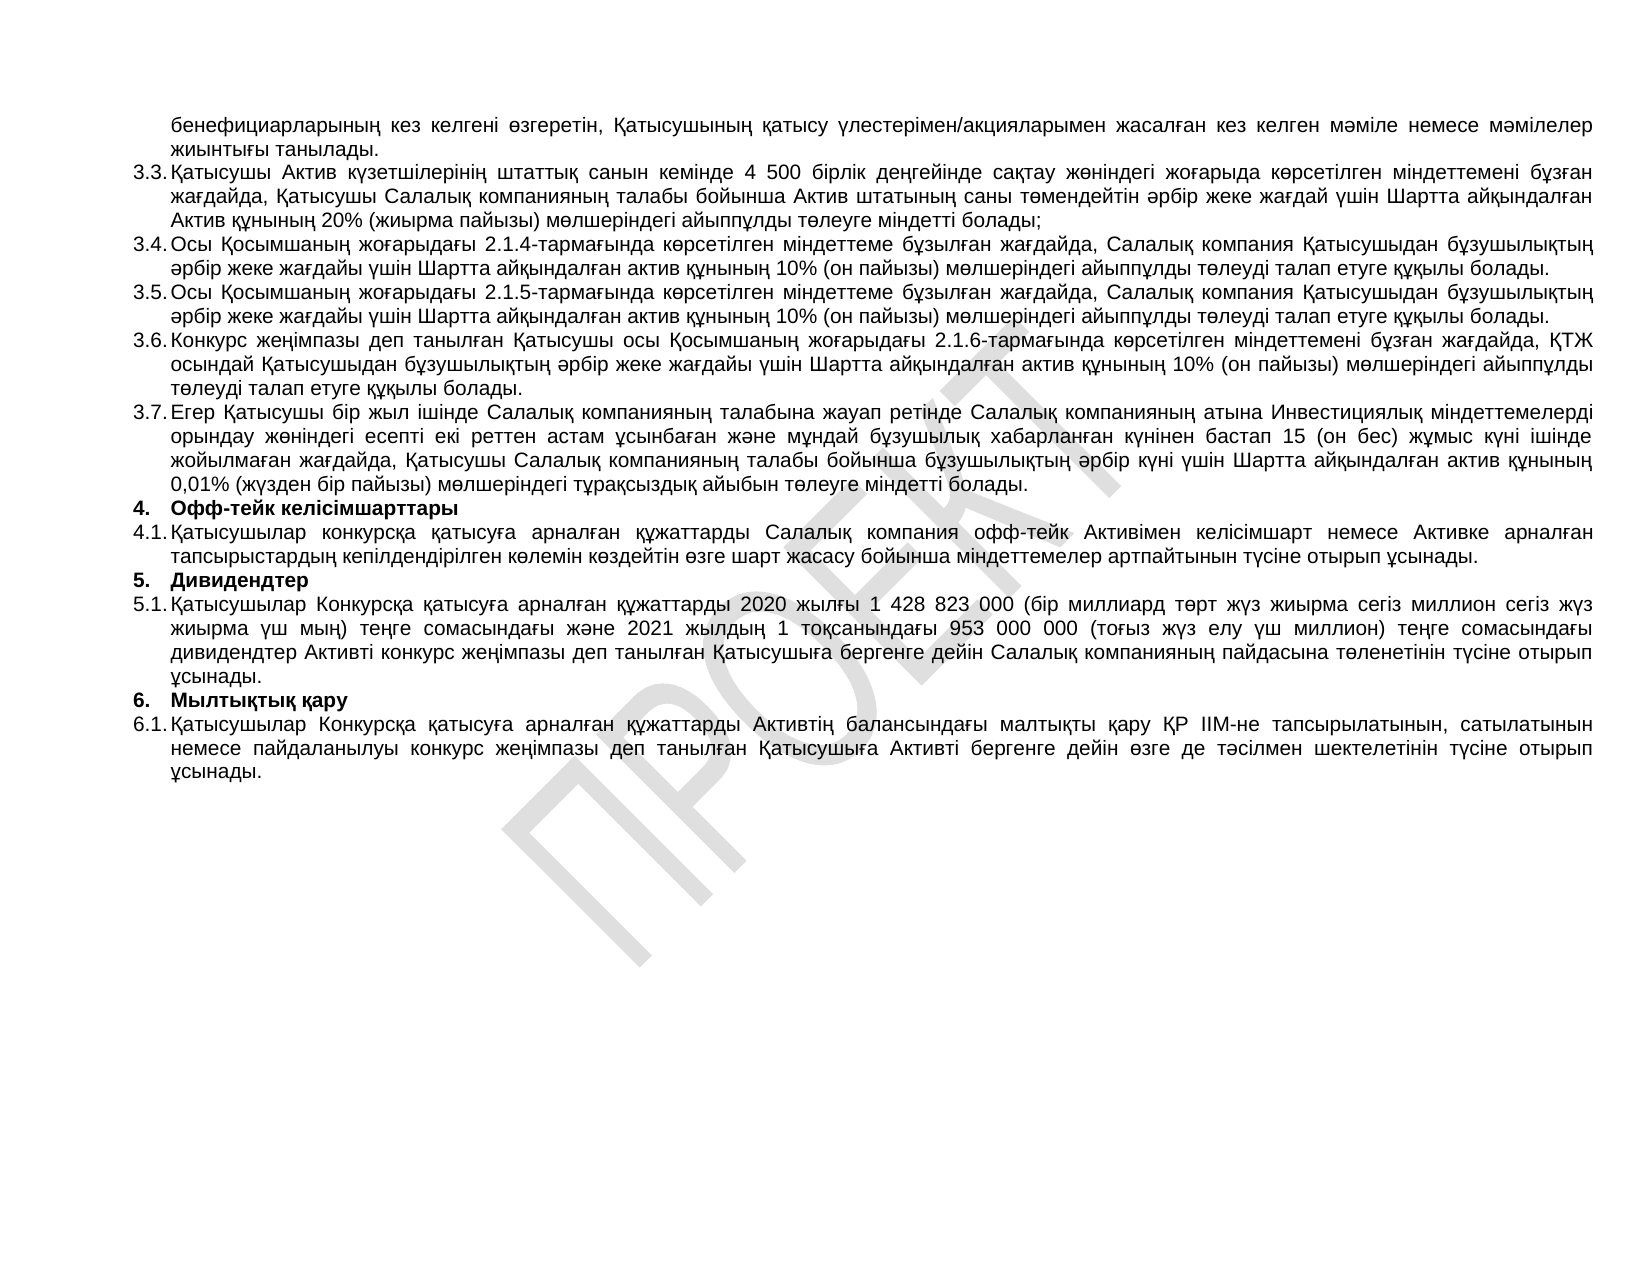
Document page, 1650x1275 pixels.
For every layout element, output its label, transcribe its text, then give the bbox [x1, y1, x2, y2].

list Қатысушылар конкурсқа қатысуға арналған құжаттарды Салалық компания офф-тейк Активімен келісімшарт немесе Активке арналған тапсырыстардың кепілдендірілген көлемін көздейтін өзге шарт жасасу бойынша міндеттемелер артпайтынын түсіне отырып ұсынады. [133, 520, 1595, 568]
list Қатысушы Актив күзетшілерінің штаттық санын кемінде 4 500 бірлік деңгейінде сақтау жөніндегі жоғарыда көрсетілген міндеттемені бұзған жағдайда, Қатысушы Салалық компанияның талабы бойынша Актив штатының саны төмендейтін әрбір жеке жағдай үшін Шартта айқындалған Актив құнының 20% (жиырма пайызы) мөлшеріндегі айыппұлды төлеуге міндетті болады; [133, 160, 1595, 232]
list Қатысушылар Конкурсқа қатысуға арналған құжаттарды 2020 жылғы 1 428 823 000 (бір миллиард төрт жүз жиырма сегіз миллион сегіз жүз жиырма үш мың) теңге сомасындағы және 2021 жылдың 1 тоқсанындағы 953 000 000 (тоғыз жүз елу үш миллион) теңге сомасындағы дивидендтер Активті конкурс жеңімпазы деп танылған Қатысушыға бергенге дейін Салалық компанияның пайдасына төленетінін түсіне отырып ұсынады. [133, 592, 1595, 687]
list Қатысушылар Конкурсқа қатысуға арналған құжаттарды Активтің балансындағы малтықты қару ҚР ІІМ-не тапсырылатынын, сатылатынын немесе пайдаланылуы конкурс жеңімпазы деп танылған Қатысушыға Активті бергенге дейін өзге де тәсілмен шектелетінін түсіне отырып ұсынады. [133, 711, 1595, 783]
list Мылтықтық қару [133, 687, 1595, 711]
list Осы Қосымшаның жоғарыдағы 2.1.4-тармағында көрсетілген міндеттеме бұзылған жағдайда, Салалық компания Қатысушыдан бұзушылықтың әрбір жеке жағдайы үшін Шартта айқындалған актив құнының 10% (он пайызы) мөлшеріндегі айыппұлды төлеуді талап етуге құқылы болады. [133, 232, 1595, 280]
list Осы Қосымшаның жоғарыдағы 2.1.5-тармағында көрсетілген міндеттеме бұзылған жағдайда, Салалық компания Қатысушыдан бұзушылықтың әрбір жеке жағдайы үшін Шартта айқындалған актив құнының 10% (он пайызы) мөлшеріндегі айыппұлды төлеуді талап етуге құқылы болады. [133, 280, 1595, 328]
list Офф-тейк келісімшарттары [133, 496, 1595, 520]
list Егер Қатысушы бір жыл ішінде Салалық компанияның талабына жауап ретінде Салалық компанияның атына Инвестициялық міндеттемелерді орындау жөніндегі есепті екі реттен астам ұсынбаған және мұндай бұзушылық хабарланған күнінен бастап 15 (он бес) жұмыс күні ішінде жойылмаған жағдайда, Қатысушы Салалық компанияның талабы бойынша бұзушылықтың әрбір күні үшін Шартта айқындалған актив құнының 0,01% (жүзден бір пайызы) мөлшеріндегі тұрақсыздық айыбын төлеуге міндетті болады. [133, 400, 1595, 496]
list Конкурс жеңімпазы деп танылған Қатысушы осы Қосымшаның жоғарыдағы 2.1.6-тармағында көрсетілген міндеттемені бұзған жағдайда, ҚТЖ осындай Қатысушыдан бұзушылықтың әрбір жеке жағдайы үшін Шартта айқындалған актив құнының 10% (он пайызы) мөлшеріндегі айыппұлды төлеуді талап етуге құқылы болады. [133, 328, 1595, 400]
list Дивидендтер [133, 568, 1595, 592]
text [170, 112, 1595, 160]
